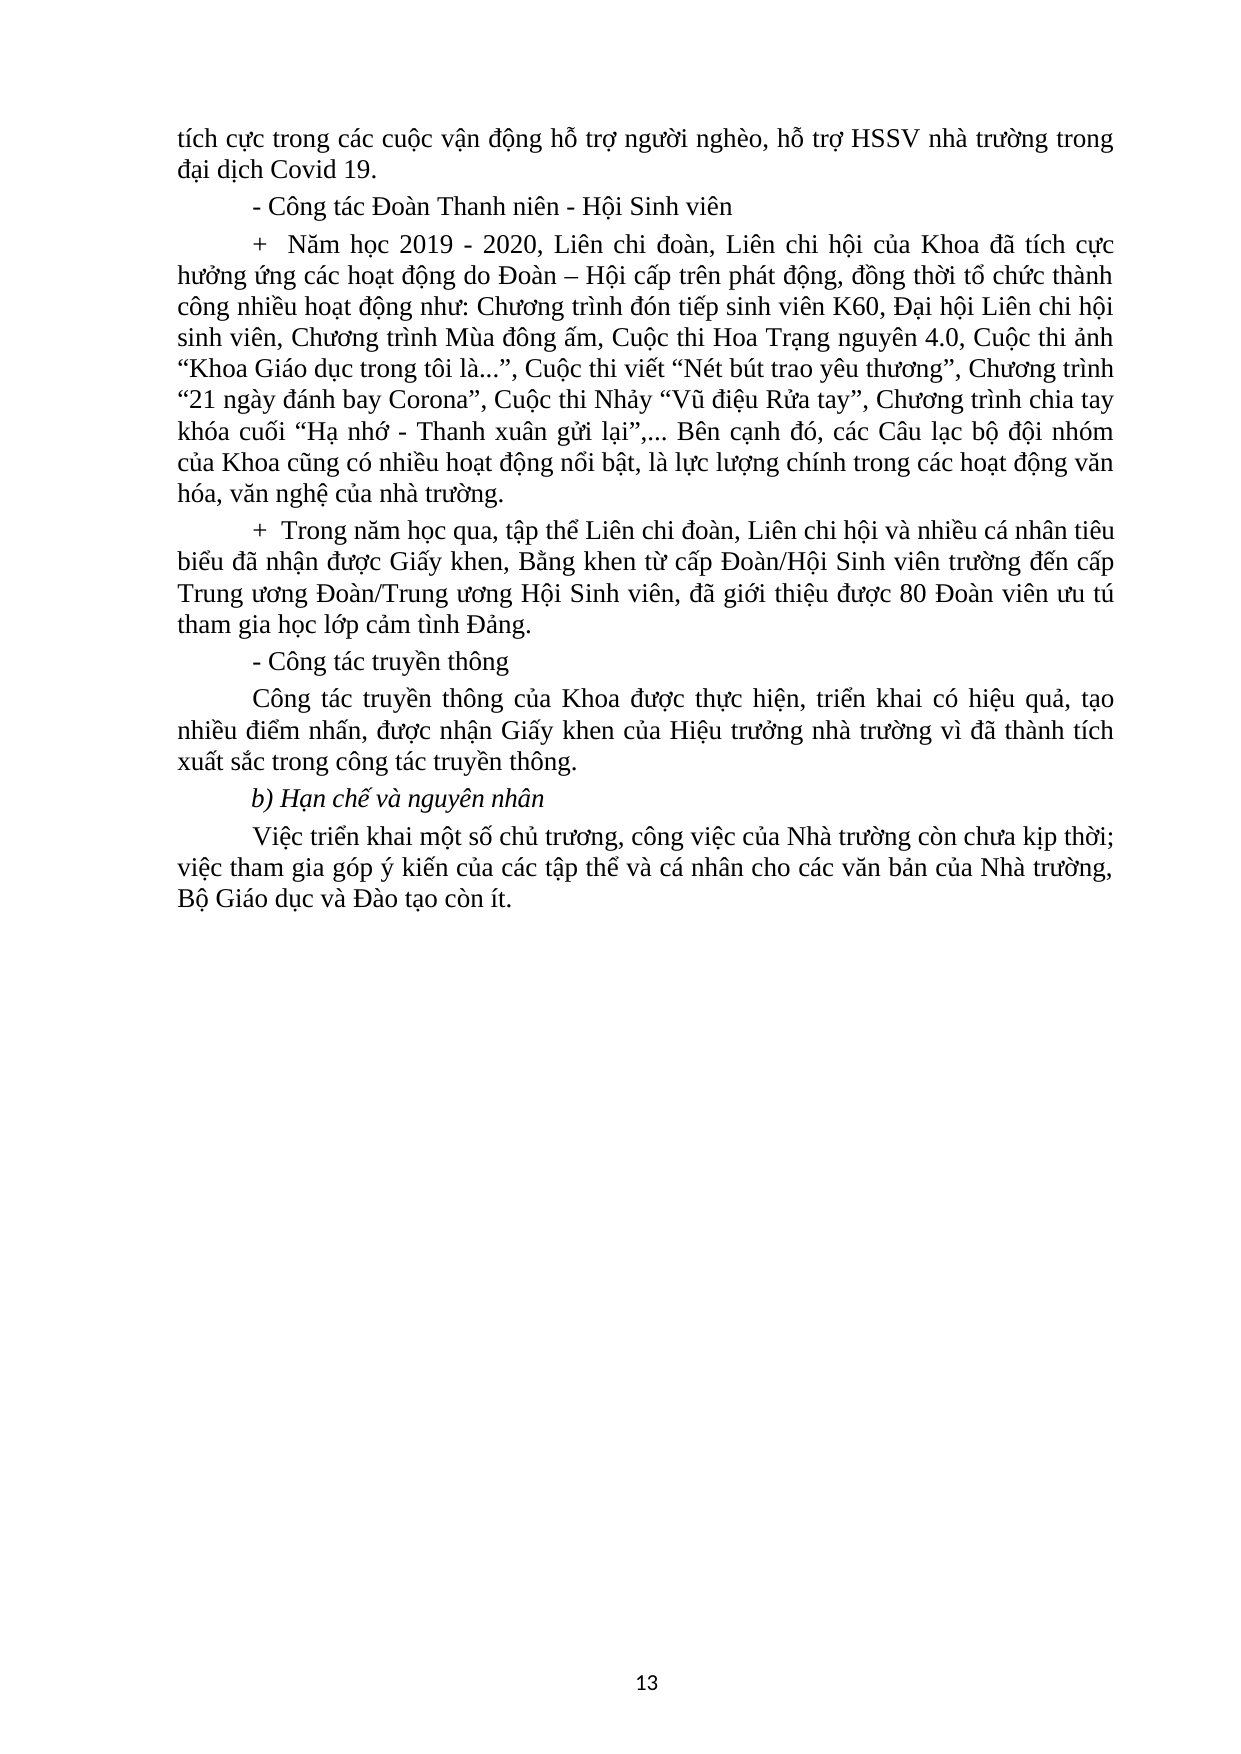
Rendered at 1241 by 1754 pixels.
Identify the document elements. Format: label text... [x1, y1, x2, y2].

text Công tác truyền thông của Khoa được thực hiện, triển khai có hiệu quả, tạo nhiều điểm nhấn, được nhận Giấy khen của Hiệu trưởng nhà trường vì đã thành tích xuất sắc trong công tác truyền thông. [177, 683, 1116, 776]
text + Trong năm học qua, tập thể Liên chi đoàn, Liên chi hội và nhiều cá nhân tiêu biểu đã nhận được Giấy khen, Bằng khen từ cấp Đoàn/Hội Sinh viên trường đến cấp Trung ương Đoàn/Trung ương Hội Sinh viên, đã giới thiệu được 80 Đoàn viên ưu tú tham gia học lớp cảm tình Đảng. [177, 514, 1116, 639]
text - Công tác Đoàn Thanh niên - Hội Sinh viên [177, 190, 1116, 222]
text b) Hạn chế và nguyên nhân [177, 782, 1116, 813]
text - Công tác truyền thông [177, 645, 1116, 676]
text + Năm học 2019 - 2020, Liên chi đoàn, Liên chi hội của Khoa đã tích cực hưởng ứng các hoạt động do Đoàn – Hội cấp trên phát động, đồng thời tổ chức thành công nhiều hoạt động như: Chương trình đón tiếp sinh viên K60, Đại hội Liên chi hội sinh viên, Chương trình Mùa đông ấm, Cuộc thi Hoa Trạng nguyên 4.0, Cuộc thi ảnh “Khoa Giáo dục trong tôi là...”, Cuộc thi viết “Nét bút trao yêu thương”, Chương trình “21 ngày đánh bay Corona”, Cuộc thi Nhảy “Vũ điệu Rửa tay”, Chương trình chia tay khóa cuối “Hạ nhớ - Thanh xuân gửi lại”,... Bên cạnh đó, các Câu lạc bộ đội nhóm của Khoa cũng có nhiều hoạt động nổi bật, là lực lượng chính trong các hoạt động văn hóa, văn nghệ của nhà trường. [177, 228, 1116, 508]
text Việc triển khai một số chủ trương, công việc của Nhà trường còn chưa kịp thời; việc tham gia góp ý kiến của các tập thể và cá nhân cho các văn bản của Nhà trường, Bộ Giáo dục và Đào tạo còn ít. [177, 820, 1116, 913]
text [177, 122, 1116, 184]
